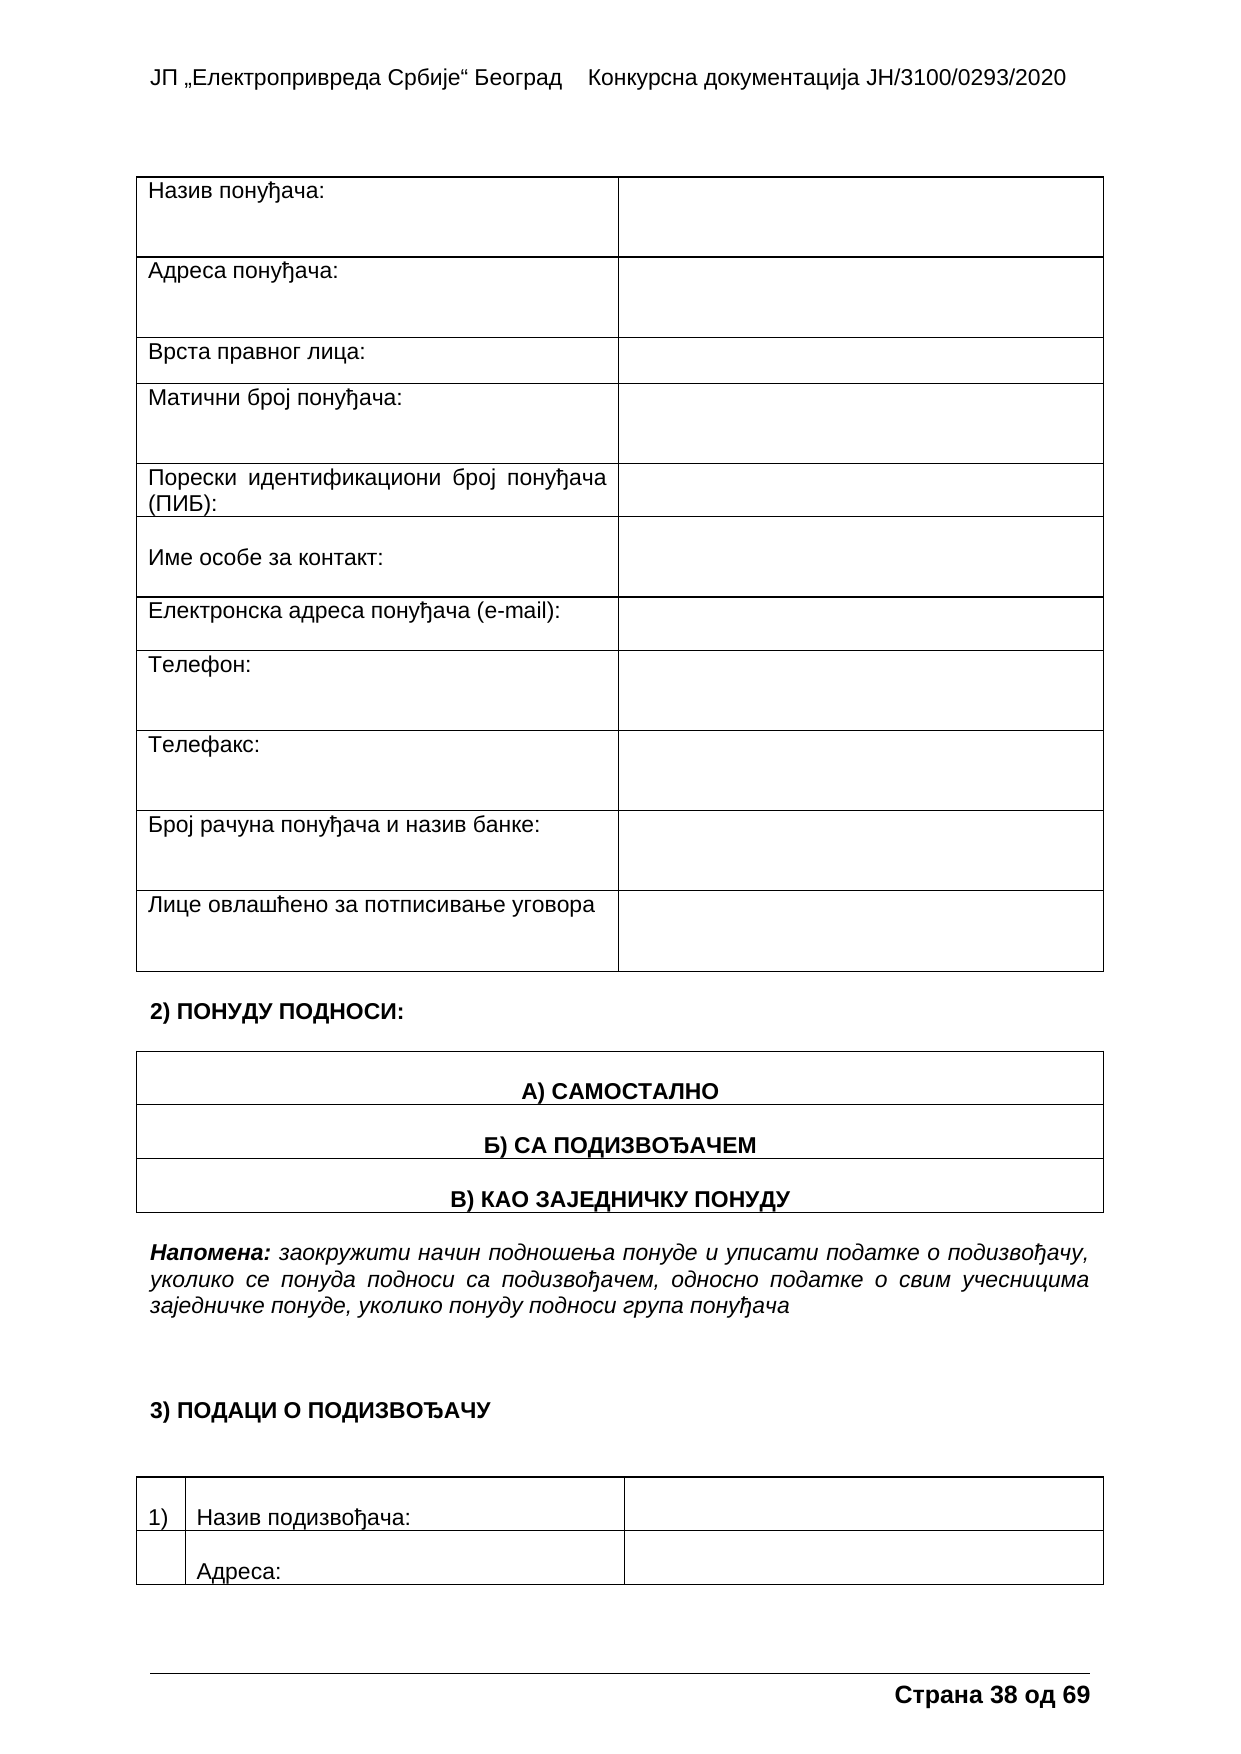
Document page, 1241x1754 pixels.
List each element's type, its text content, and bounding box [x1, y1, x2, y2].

text 2) ПОНУДУ ПОДНОСИ: [150, 998, 1090, 1024]
table_cell Лице овлашћено за потписивање уговора [137, 891, 618, 971]
table_header [619, 178, 1103, 256]
table_cell Врста правног лица: [137, 338, 618, 382]
table_cell Електронска адреса понуђача (e-mail): [137, 598, 618, 650]
table_cell [619, 811, 1103, 890]
text Напомена: заокружити начин подношења понуде и уписати податке о подизвођачу, уколико се понуда подноси са подизвођачем, односно податке о свим учесницима заједничке понуде, уколико понуду подноси група понуђача [150, 1239, 1090, 1318]
table_cell Телефон: [137, 651, 618, 730]
table_header [625, 1478, 1103, 1530]
table_cell [619, 598, 1103, 650]
table_header Назив подизвођача: [186, 1478, 624, 1530]
table_cell [619, 384, 1103, 462]
table_header Назив понуђача: [137, 178, 618, 256]
table_header А) САМОСТАЛНО [137, 1052, 1103, 1104]
text 3) ПОДАЦИ О ПОДИЗВОЂАЧУ [150, 1397, 1090, 1424]
table_cell [619, 517, 1103, 596]
table_cell [137, 1531, 185, 1584]
table_cell [619, 464, 1103, 516]
table_cell Б) СА ПОДИЗВОЂАЧЕМ [137, 1105, 1103, 1158]
table_cell Адреса понуђача: [137, 258, 618, 337]
table_cell В) КАО ЗАЈЕДНИЧКУ ПОНУДУ [137, 1159, 1103, 1212]
table_header 1) [137, 1478, 185, 1530]
table_cell [619, 651, 1103, 730]
table_cell [619, 338, 1103, 382]
table_cell Број рачуна понуђача и назив банке: [137, 811, 618, 890]
table_cell Матични број понуђача: [137, 384, 618, 462]
table_cell [619, 731, 1103, 810]
table_cell [625, 1531, 1103, 1584]
table_cell [619, 258, 1103, 337]
table_cell Порески идентификациони број понуђача (ПИБ): [137, 464, 618, 516]
table_cell Име особе за контакт: [137, 517, 618, 596]
table_cell Телефакс: [137, 731, 618, 810]
table_cell [619, 891, 1103, 971]
table_cell Адреса: [186, 1531, 624, 1584]
